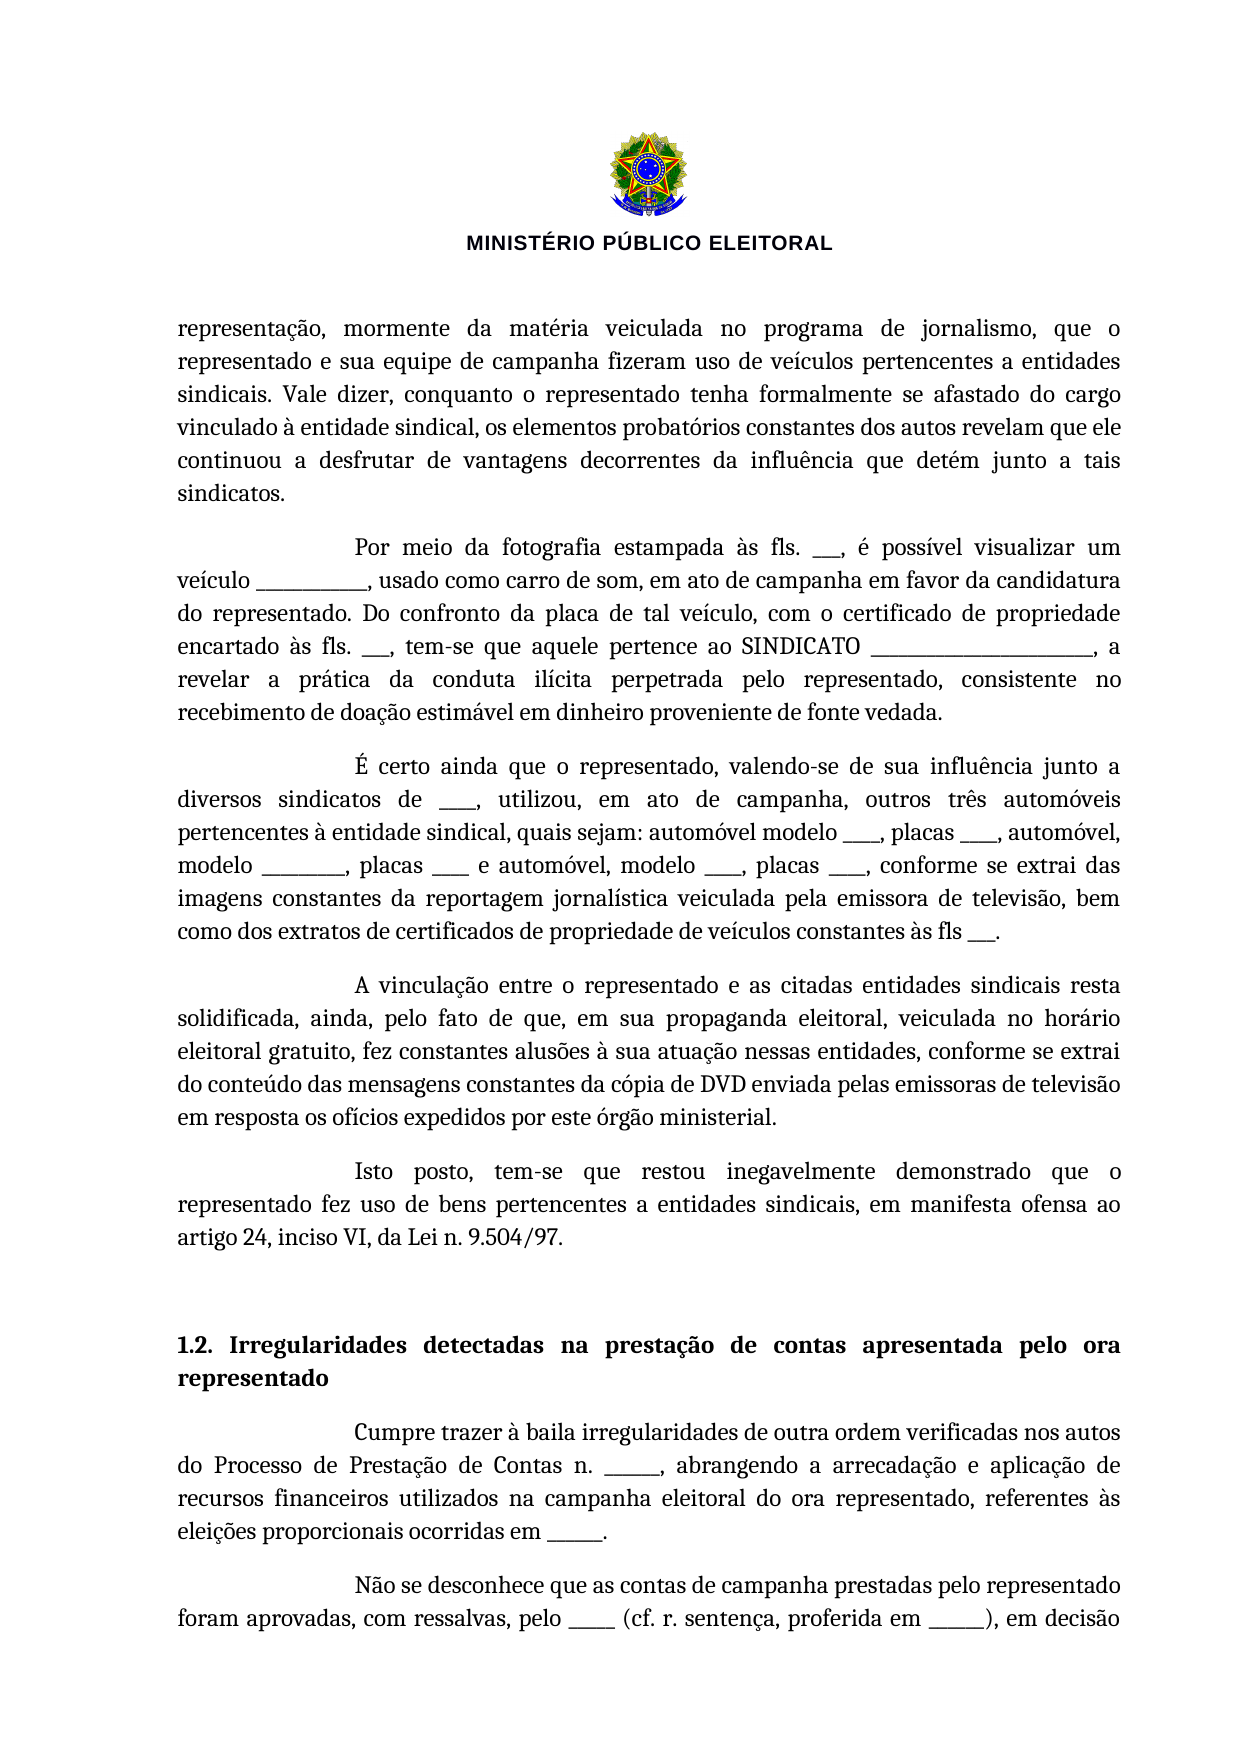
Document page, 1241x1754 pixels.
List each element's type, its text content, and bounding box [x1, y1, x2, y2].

text Por meio da fotografia estampada às fls. ___, é possível visualizar um veículo ____________, usado como carro de som, em ato de campanha em favor da candidatura do representado. Do confronto da placa de tal veículo, com o certificado de propriedade encartado às fls. ___, tem-se que aquele pertence ao SINDICATO ________________________, a revelar a prática da conduta ilícita perpetrada pelo representado, consistente no recebimento de doação estimável em dinheiro proveniente de fonte vedada. [177, 533, 1122, 727]
picture [609, 131, 690, 217]
text 1.2. Irregularidades detectadas na prestação de contas apresentada pelo ora representado [177, 1331, 1122, 1393]
text A vinculação entre o representado e as citadas entidades sindicais resta solidificada, ainda, pelo fato de que, em sua propaganda eleitoral, veiculada no horário eleitoral gratuito, fez constantes alusões à sua atuação nessas entidades, conforme se extrai do conteúdo das mensagens constantes da cópia de DVD enviada pelas emissoras de televisão em resposta os ofícios expedidos por este órgão ministerial. [177, 971, 1122, 1132]
text É certo ainda que o representado, valendo-se de sua influência junto a diversos sindicatos de ____, utilizou, em ato de campanha, outros três automóveis pertencentes à entidade sindical, quais sejam: automóvel modelo ____, placas ____, automóvel, modelo _________, placas ____ e automóvel, modelo ____, placas ____, conforme se extrai das imagens constantes da reportagem jornalística veiculada pela emissora de televisão, bem como dos extratos de certificados de propriedade de veículos constantes às fls ___. [177, 752, 1122, 946]
text Isto posto, tem-se que restou inegavelmente demonstrado que o representado fez uso de bens pertencentes a entidades sindicais, em manifesta ofensa ao artigo 24, inciso VI, da Lei n. 9.504/97. [177, 1157, 1122, 1252]
text Cumpre trazer à baila irregularidades de outra ordem verificadas nos autos do Processo de Prestação de Contas n. ______, abrangendo a arrecadação e aplicação de recursos financeiros utilizados na campanha eleitoral do ora representado, referentes às eleições proporcionais ocorridas em ______. [177, 1418, 1122, 1546]
